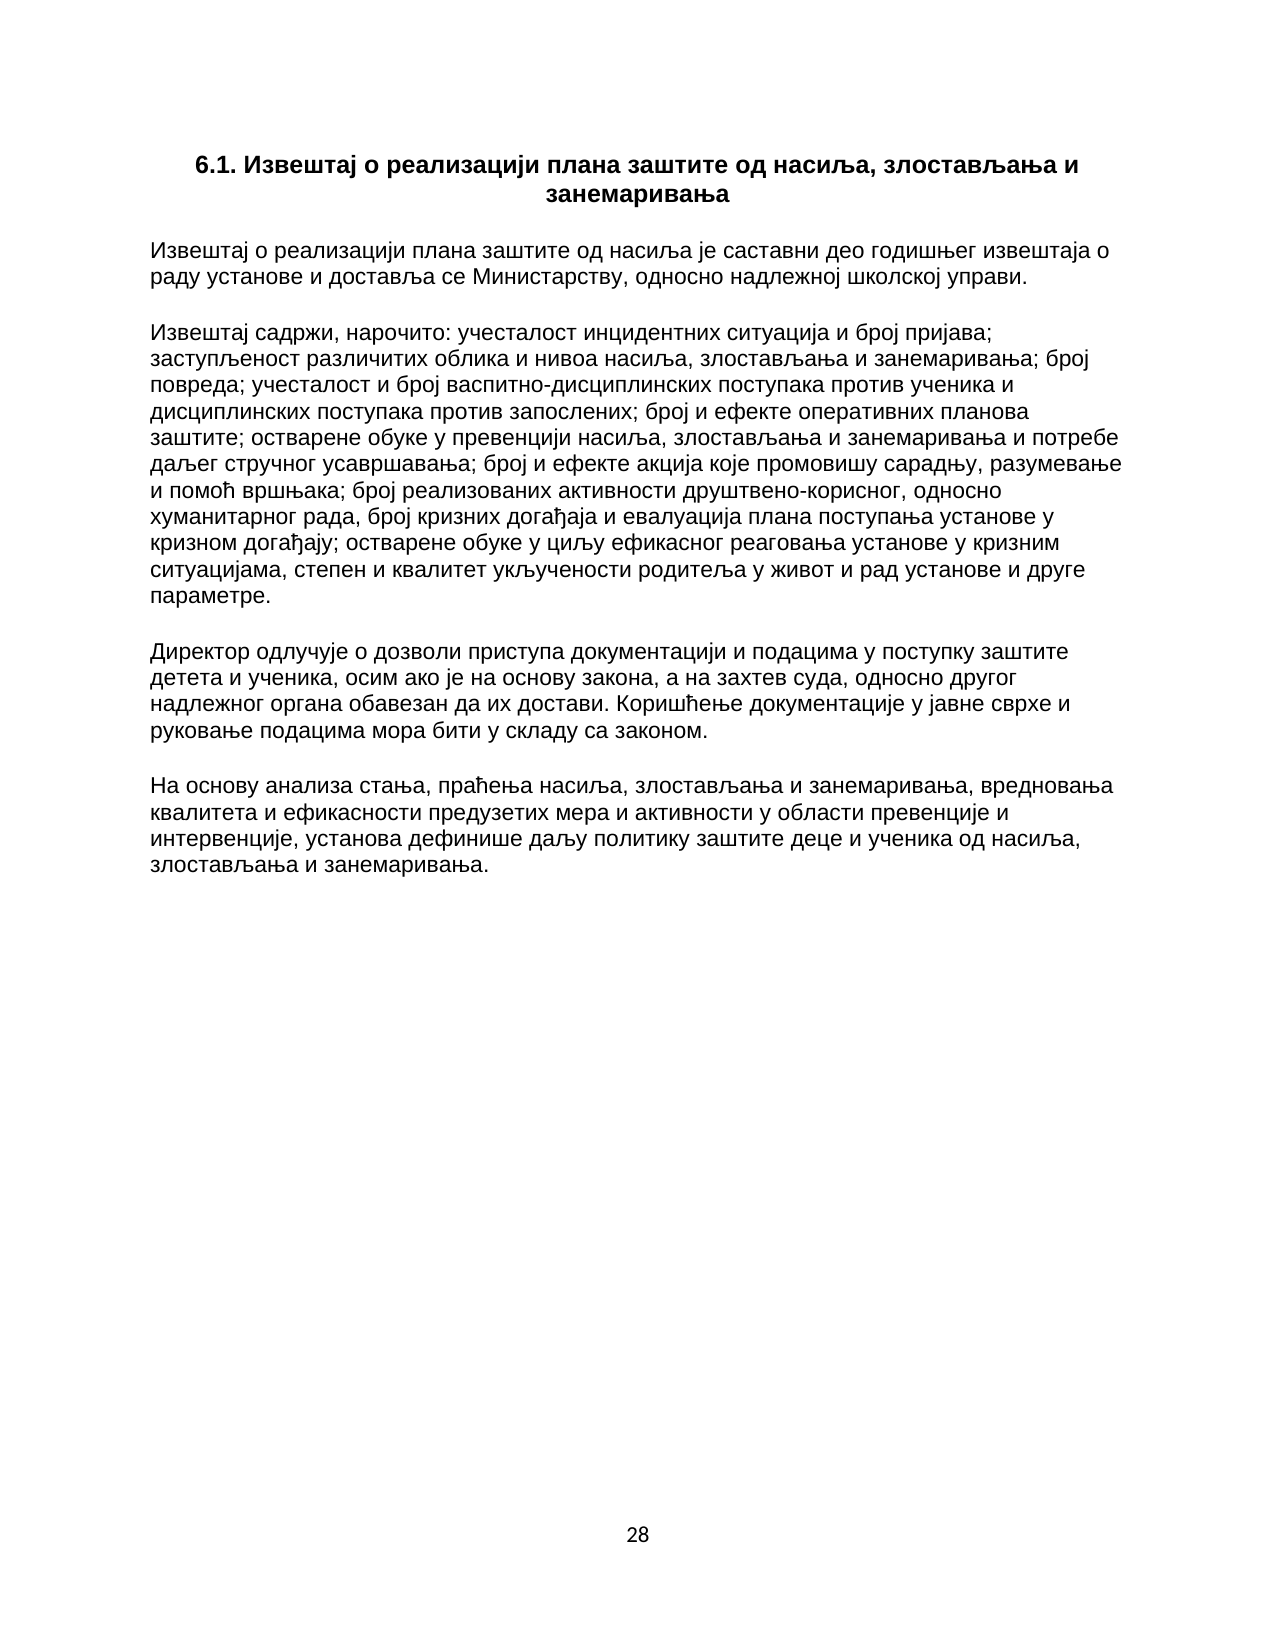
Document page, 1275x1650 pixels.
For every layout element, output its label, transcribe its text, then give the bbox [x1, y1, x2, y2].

text Извештај о реализацији плана заштите од насиља је саставни део годишњег извештаја о раду установе и доставља се Министарству, односно надлежној школској управи. [150, 237, 1125, 289]
text Директор одлучује о дозволи приступа документацији и подацима у поступку заштите детета и ученика, осим ако је на основу закона, а на захтев суда, односно другог надлежног органа обавезан да их достави. Коришћење документације у јавне сврхе и руковање подацима мора бити у складу са законом. [150, 638, 1125, 743]
text Извештај садржи, нарочито: учесталост инцидентних ситуација и број пријава; заступљеност различитих облика и нивоа насиља, злостављања и занемаривања; број повреда; учесталост и број васпитно-дисциплинских поступака против ученика и дисциплинских поступака против запослених; број и ефекте оперативних планова заштите; остварене обуке у превенцији насиља, злостављања и занемаривања и потребе даљег стручног усавршавања; број и ефекте акција које промовишу сарадњу, разумевање и помоћ вршњака; број реализованих активности друштвено-корисног, односно хуманитарног рада, број кризних догађаја и евалуација плана поступања установе у кризном догађају; остварене обуке у циљу ефикасног реаговања установе у кризним ситуацијама, степен и квалитет укључености родитеља у живот и рад установе и друге параметре. [150, 318, 1125, 608]
text 6.1. Извештај о реализацији плана заштите од насиља, злостављања и занемаривања [150, 150, 1125, 207]
text На основу анализа стања, праћења насиља, злостављања и занемаривања, вредновања квалитета и ефикасности предузетих мера и активности у области превенције и интервенције, установа дефинише даљу политику заштите деце и ученика од насиља, злостављања и занемаривања. [150, 772, 1125, 878]
